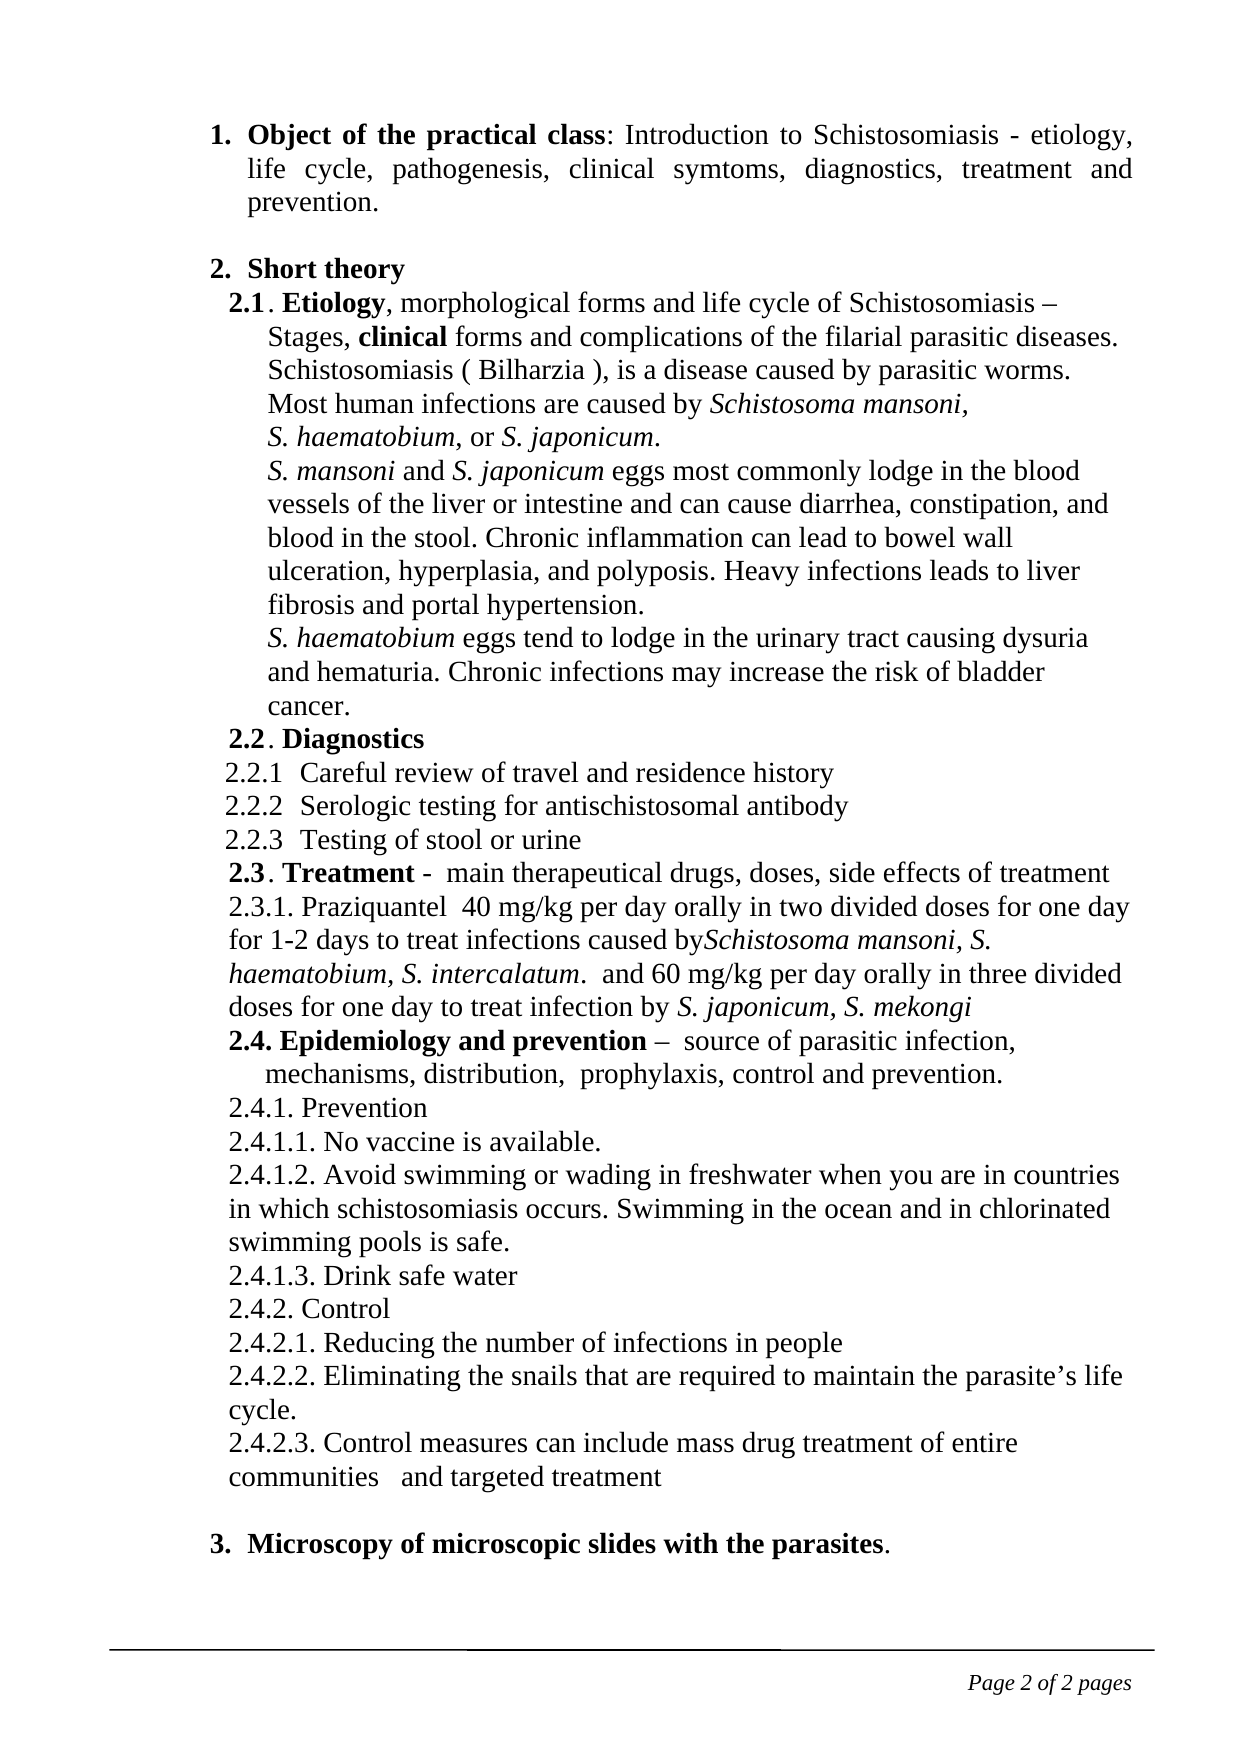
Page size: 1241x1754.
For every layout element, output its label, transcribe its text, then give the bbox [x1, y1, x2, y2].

list . Diagnostics [228, 721, 1134, 755]
list . Etiology, morphological forms and life cycle of Schistosomiasis – [228, 285, 1134, 319]
list Serologic testing for antischistosomal antibody [224, 788, 1134, 822]
text 2.4.2. Control [228, 1291, 1134, 1325]
text mechanisms, distribution, prophylaxis, control and prevention. [228, 1057, 1134, 1090]
text Stages, clinical forms and complications of the filarial parasitic diseases. [267, 319, 1134, 352]
list Testing of stool or urine [224, 822, 1134, 855]
text 2.4. Epidemiology and prevention – source of parasitic infection, [228, 1023, 1134, 1057]
list Careful review of travel and residence history [224, 755, 1134, 788]
text 2.4.1.3. Drink safe water [228, 1258, 1134, 1291]
text S. haematobium eggs tend to lodge in the urinary tract causing dysuria and hematuria. Chronic infections may increase the risk of bladder cancer. [267, 621, 1134, 721]
list Object of the practical class: Introduction to Schistosomiasis - etiology, life cycle, pathogenesis, clinical symtoms, diagnostics, treatment and prevention. [209, 117, 1134, 218]
text 2.4.2.1. Reducing the number of infections in people [228, 1325, 1134, 1358]
list . Treatment - main therapeutical drugs, doses, side effects of treatment [228, 855, 1134, 889]
text 2.4.1.2. Avoid swimming or wading in freshwater when you are in countries in which schistosomiasis occurs. Swimming in the ocean and in chlorinated swimming pools is safe. [228, 1157, 1134, 1258]
text 2.4.1.1. No vaccine is available. [228, 1124, 1134, 1157]
text 2.4.2.2. Eliminating the snails that are required to maintain the parasite’s life cycle. [228, 1358, 1134, 1426]
text Schistosomiasis ( Bilharzia ), is a disease caused by parasitic worms. Most human infections are caused by Schistosoma mansoni, [267, 352, 1134, 419]
text S. mansoni and S. japonicum eggs most commonly lodge in the blood vessels of the liver or intestine and can cause diarrhea, constipation, and blood in the stool. Chronic inflammation can lead to bowel wall ulceration, hyperplasia, and polyposis. Heavy infections leads to liver fibrosis and portal hypertension. [267, 453, 1134, 621]
list Microscopy of microscopic slides with the parasites. [209, 1526, 1134, 1560]
text S. haematobium, or S. japonicum. [267, 419, 1134, 453]
list Short theory [209, 252, 1134, 285]
text 2.4.1. Prevention [228, 1090, 1134, 1124]
text 2.4.2.3. Control measures can include mass drug treatment of entire communities and targeted treatment [228, 1426, 1134, 1493]
text 2.3.1. Praziquantel 40 mg/kg per day orally in two divided doses for one day for 1-2 days to treat infections caused bySchistosoma mansoni, S. haematobium, S. intercalatum. and 60 mg/kg per day orally in three divided doses for one day to treat infection by S. japonicum, S. mekongi [228, 889, 1134, 1023]
